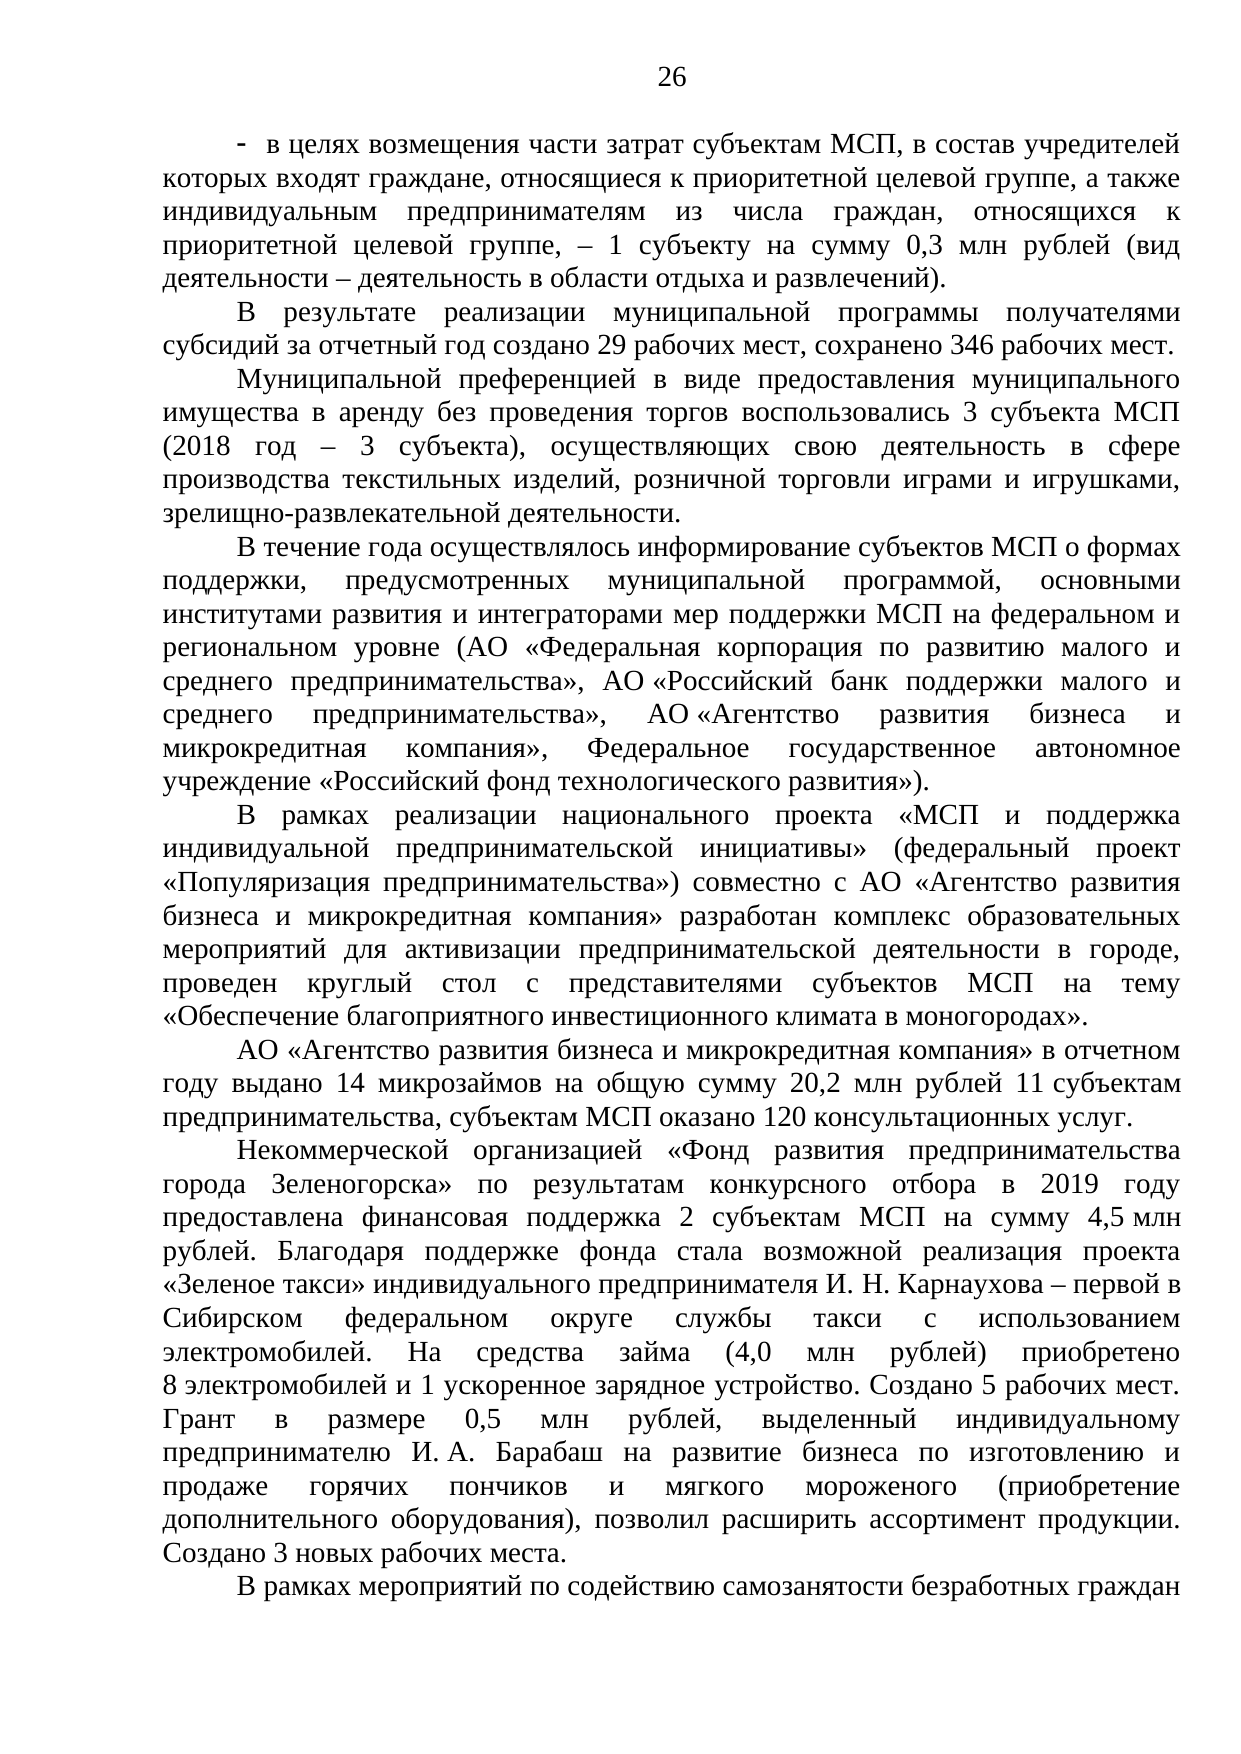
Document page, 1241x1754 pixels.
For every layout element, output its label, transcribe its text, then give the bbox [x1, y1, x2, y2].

text Некоммерческой организацией «Фонд развития предпринимательства города Зеленогорска» по результатам конкурсного отбора в 2019 году предоставлена финансовая поддержка 2 субъектам МСП на сумму 4,5 млн рублей. Благодаря поддержке фонда стала возможной реализация проекта «Зеленое такси» индивидуального предпринимателя И. Н. Карнаухова – первой в Сибирском федеральном округе службы такси с использованием электромобилей. На средства займа (4,0 млн рублей) приобретено 8 электромобилей и 1 ускоренное зарядное устройство. Создано 5 рабочих мест. Грант в размере 0,5 млн рублей, выделенный индивидуальному предпринимателю И. А. Барабаш на развитие бизнеса по изготовлению и продаже горячих пончиков и мягкого мороженого (приобретение дополнительного оборудования), позволил расширить ассортимент продукции. Создано 3 новых рабочих места. [162, 1132, 1181, 1568]
text В рамках реализации национального проекта «МСП и поддержка индивидуальной предпринимательской инициативы» (федеральный проект «Популяризация предпринимательства») совместно с АО «Агентство развития бизнеса и микрокредитная компания» разработан комплекс образовательных мероприятий для активизации предпринимательской деятельности в городе, проведен круглый стол с представителями субъектов МСП на тему «Обеспечение благоприятного инвестиционного климата в моногородах». [162, 797, 1181, 1032]
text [162, 1568, 1181, 1602]
text В течение года осуществлялось информирование субъектов МСП о формах поддержки, предусмотренных муниципальной программой, основными институтами развития и интеграторами мер поддержки МСП на федеральном и региональном уровне (АО «Федеральная корпорация по развитию малого и среднего предпринимательства», АО «Российский банк поддержки малого и среднего предпринимательства», АО «Агентство развития бизнеса и микрокредитная компания», Федеральное государственное автономное учреждение «Российский фонд технологического развития»). [162, 529, 1181, 797]
list в целях возмещения части затрат субъектам МСП, в состав учредителей которых входят граждане, относящиеся к приоритетной целевой группе, а также индивидуальным предпринимателям из числа граждан, относящихся к приоритетной целевой группе, – 1 субъекту на сумму 0,3 млн рублей (вид деятельности – деятельность в области отдыха и развлечений). [162, 126, 1181, 294]
text Муниципальной преференцией в виде предоставления муниципального имущества в аренду без проведения торгов воспользовались 3 субъекта МСП (2018 год – 3 субъекта), осуществляющих свою деятельность в сфере производства текстильных изделий, розничной торговли играми и игрушками, зрелищно-развлекательной деятельности. [162, 361, 1181, 529]
text АО «Агентство развития бизнеса и микрокредитная компания» в отчетном году выдано 14 микрозаймов на общую сумму 20,2 млн рублей 11 субъектам предпринимательства, субъектам МСП оказано 120 консультационных услуг. [162, 1032, 1181, 1132]
text В результате реализации муниципальной программы получателями субсидий за отчетный год создано 29 рабочих мест, сохранено 346 рабочих мест. [162, 294, 1181, 361]
